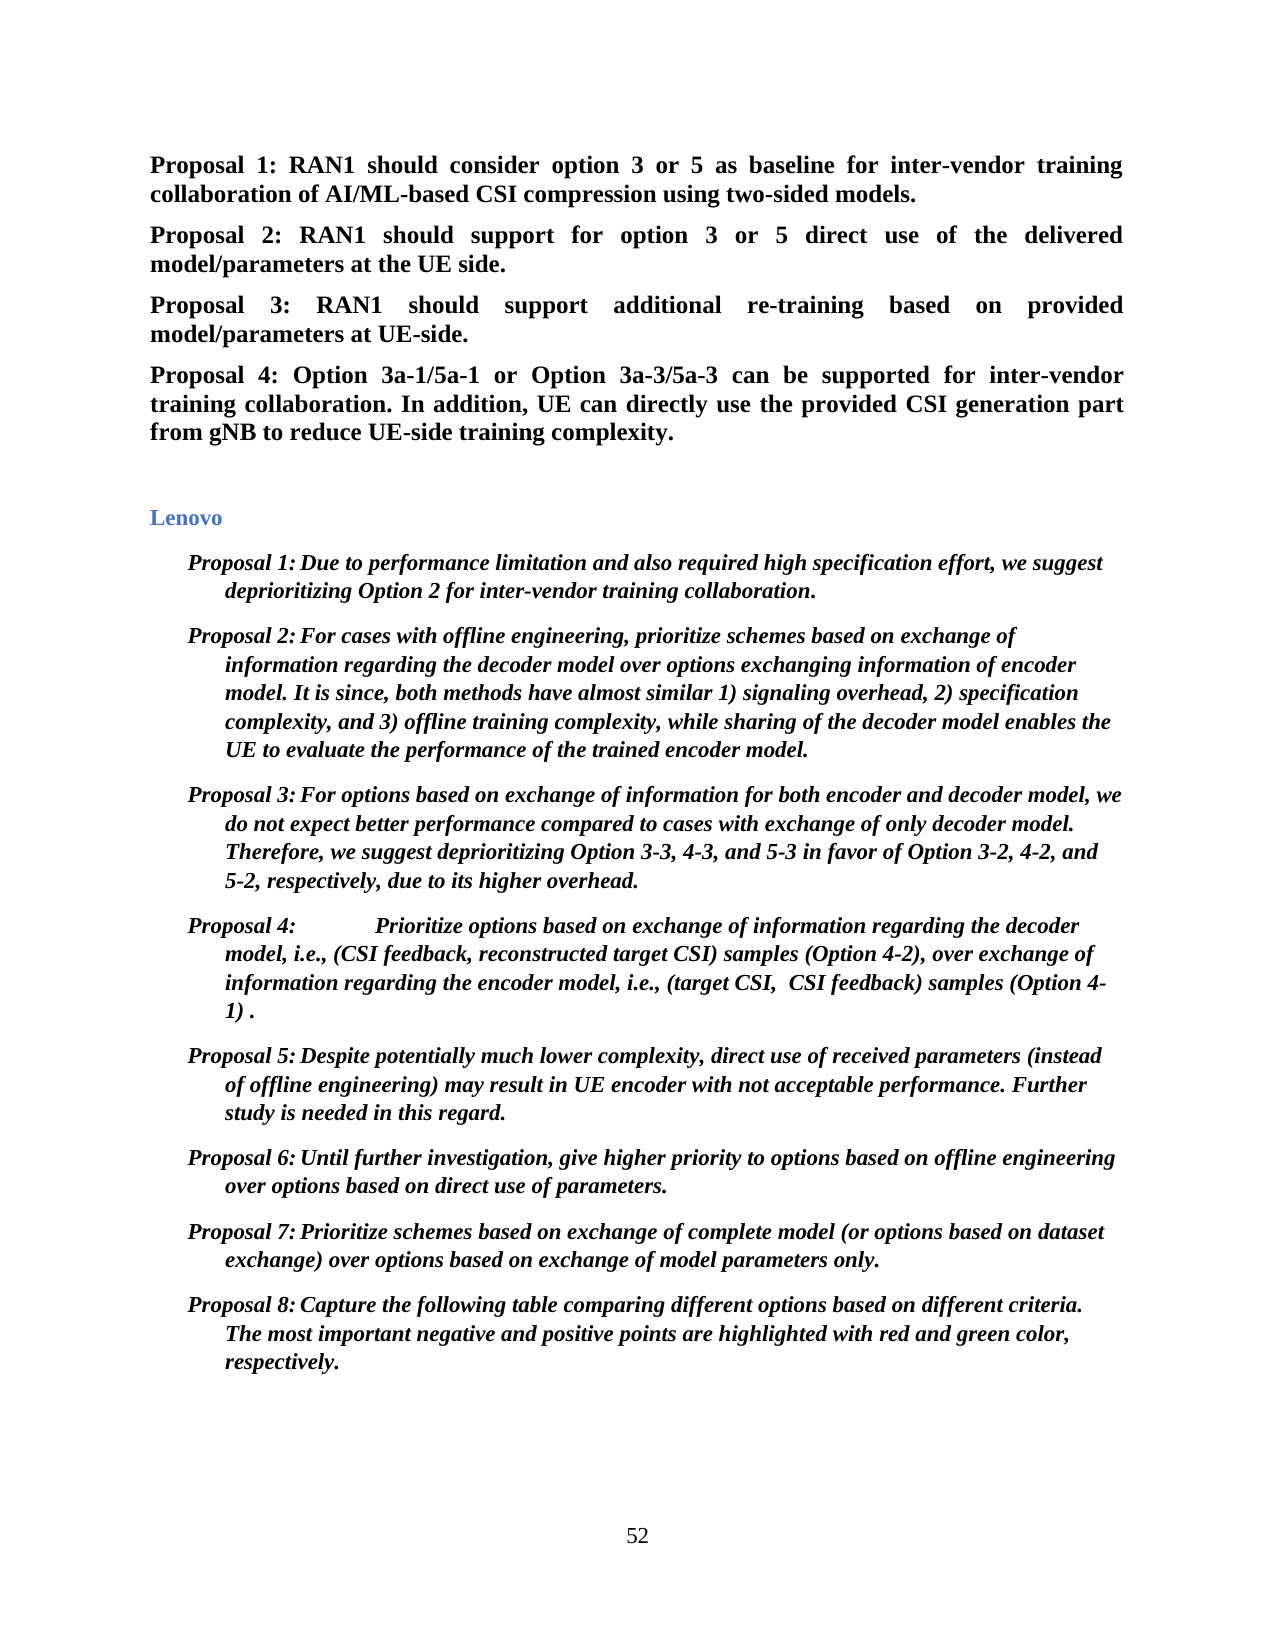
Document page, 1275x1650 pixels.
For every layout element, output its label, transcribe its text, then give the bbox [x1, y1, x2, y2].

text Proposal 2: RAN1 should support for option 3 or 5 direct use of the delivered model/parameters at the UE side. [150, 220, 1125, 277]
text Proposal 4: Option 3a-1/5a-1 or Option 3a-3/5a-3 can be supported for inter-vendor training collaboration. In addition, UE can directly use the provided CSI generation part from gNB to reduce UE-side training complexity. [150, 360, 1125, 446]
list Due to performance limitation and also required high specification effort, we suggest deprioritizing Option 2 for inter-vendor training collaboration. [187, 549, 1125, 604]
list For options based on exchange of information for both encoder and decoder model, we do not expect better performance compared to cases with exchange of only decoder model. Therefore, we suggest deprioritizing Option 3-3, 4-3, and 5-3 in favor of Option 3-2, 4-2, and 5-2, respectively, due to its higher overhead. [187, 781, 1125, 893]
list Despite potentially much lower complexity, direct use of received parameters (instead of offline engineering) may result in UE encoder with not acceptable performance. Further study is needed in this regard. [187, 1042, 1125, 1125]
list For cases with offline engineering, prioritize schemes based on exchange of information regarding the decoder model over options exchanging information of encoder model. It is since, both methods have almost similar 1) signaling overhead, 2) specification complexity, and 3) offline training complexity, while sharing of the decoder model enables the UE to evaluate the performance of the trained encoder model. [187, 622, 1125, 763]
list Prioritize options based on exchange of information regarding the decoder model, i.e., (CSI feedback, reconstructed target CSI) samples (Option 4-2), over exchange of information regarding the encoder model, i.e., (target CSI, CSI feedback) samples (Option 4-1) . [187, 912, 1125, 1023]
text Lenovo [150, 504, 1125, 530]
list Capture the following table comparing different options based on different criteria. The most important negative and positive points are highlighted with red and green color, respectively. [187, 1291, 1125, 1374]
list Prioritize schemes based on exchange of complete model (or options based on dataset exchange) over options based on exchange of model parameters only. [187, 1218, 1125, 1272]
list Until further investigation, give higher priority to options based on offline engineering over options based on direct use of parameters. [187, 1144, 1125, 1199]
text Proposal 1: RAN1 should consider option 3 or 5 as baseline for inter-vendor training collaboration of AI/ML-based CSI compression using two-sided models. [150, 150, 1125, 207]
text Proposal 3: RAN1 should support additional re-training based on provided model/parameters at UE-side. [150, 290, 1125, 347]
